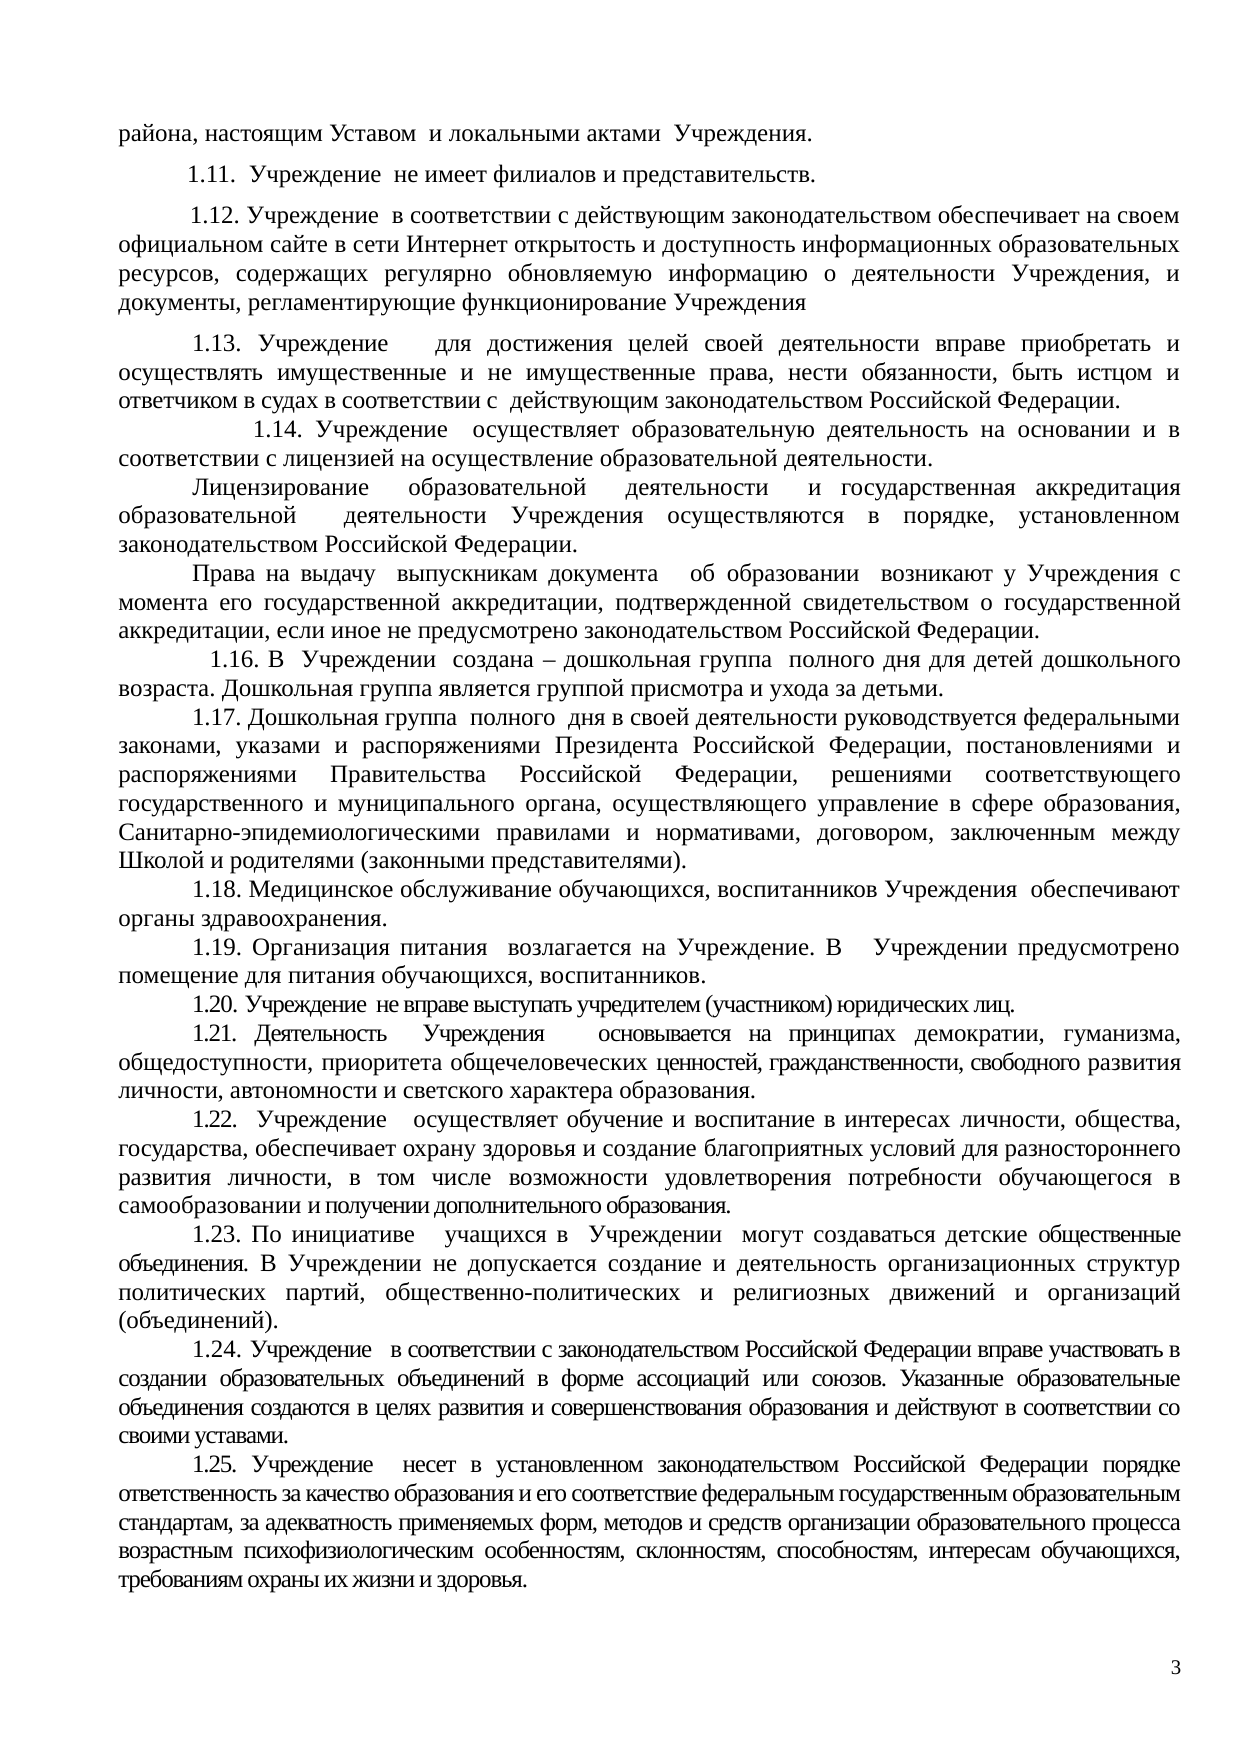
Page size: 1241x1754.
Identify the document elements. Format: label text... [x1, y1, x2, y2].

text 1.18. Медицинское обслуживание обучающихся, воспитанников Учреждения обеспечивают органы здравоохранения. [118, 874, 1181, 932]
text 1.17. Дошкольная группа полного дня в своей деятельности руководствуется федеральными законами, указами и распоряжениями Президента Российской Федерации, постановлениями и распоряжениями Правительства Российской Федерации, решениями соответствующего государственного и муниципального органа, осуществляющего управление в сфере образования, Санитарно-эпидемиологическими правилами и нормативами, договором, заключенным между Школой и родителями (законными представителями). [118, 702, 1181, 874]
text 1.25. Учреждение несет в установленном законодательством Российской Федерации порядке ответственность за качество образования и его соответствие федеральным государственным образовательным стандартам, за адекватность применяемых форм, методов и средств организации образовательного процесса возрастным психофизиологическим особенностям, склонностям, способностям, интересам обучающихся, требованиям охраны их жизни и здоровья. [118, 1449, 1181, 1593]
text Права на выдачу выпускникам документа об образовании возникают у Учреждения с момента его государственной аккредитации, подтвержденной свидетельством о государственной аккредитации, если иное не предусмотрено законодательством Российской Федерации. [118, 558, 1181, 644]
text 1.19. Организация питания возлагается на Учреждение. В Учреждении предусмотрено помещение для питания обучающихся, воспитанников. [118, 932, 1181, 989]
text 1.16. В Учреждении создана – дошкольная группа полного дня для детей дошкольного возраста. Дошкольная группа является группой присмотра и ухода за детьми. [118, 644, 1181, 702]
text 1.12. Учреждение в соответствии с действующим законодательством обеспечивает на своем официальном сайте в сети Интернет открытость и доступность информационных образовательных ресурсов, содержащих регулярно обновляемую информацию о деятельности Учреждения, и документы, регламентирующие функционирование Учреждения [118, 201, 1181, 316]
text 1.13. Учреждение для достижения целей своей деятельности вправе приобретать и осуществлять имущественные и не имущественные права, нести обязанности, быть истцом и ответчиком в судах в соответствии с действующим законодательством Российской Федерации. [118, 328, 1181, 414]
text 1.11. Учреждение не имеет филиалов и представительств. [118, 159, 1181, 188]
text 1.14. Учреждение осуществляет образовательную деятельность на основании и в соответствии с лицензией на осуществление образовательной деятельности. [118, 414, 1181, 472]
text 1.20. Учреждение не вправе выступать учредителем (участником) юридических лиц. [118, 989, 1181, 1018]
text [118, 118, 1181, 147]
text Лицензирование образовательной деятельности и государственная аккредитация образовательной деятельности Учреждения осуществляются в порядке, установленном законодательством Российской Федерации. [118, 472, 1181, 558]
text 1.23. По инициативе учащихся в Учреждении могут создаваться детские общественные объединения. В Учреждении не допускается создание и деятельность организационных структур политических партий, общественно-политических и религиозных движений и организаций (объединений). [118, 1219, 1181, 1334]
text 1.22. Учреждение осуществляет обучение и воспитание в интересах личности, общества, государства, обеспечивает охрану здоровья и создание благоприятных условий для разностороннего развития личности, в том числе возможности удовлетворения потребности обучающегося в самообразовании и получении дополнительного образования. [118, 1104, 1181, 1219]
text 1.21. Деятельность Учреждения основывается на принципах демократии, гуманизма, общедоступности, приоритета общечеловеческих ценностей, гражданственности, свободного развития личности, автономности и светского характера образования. [118, 1018, 1181, 1104]
text 1.24. Учреждение в соответствии с законодательством Российской Федерации вправе участвовать в создании образовательных объединений в форме ассоциаций или союзов. Указанные образовательные объединения создаются в целях развития и совершенствования образования и действуют в соответствии со своими уставами. [118, 1334, 1181, 1449]
